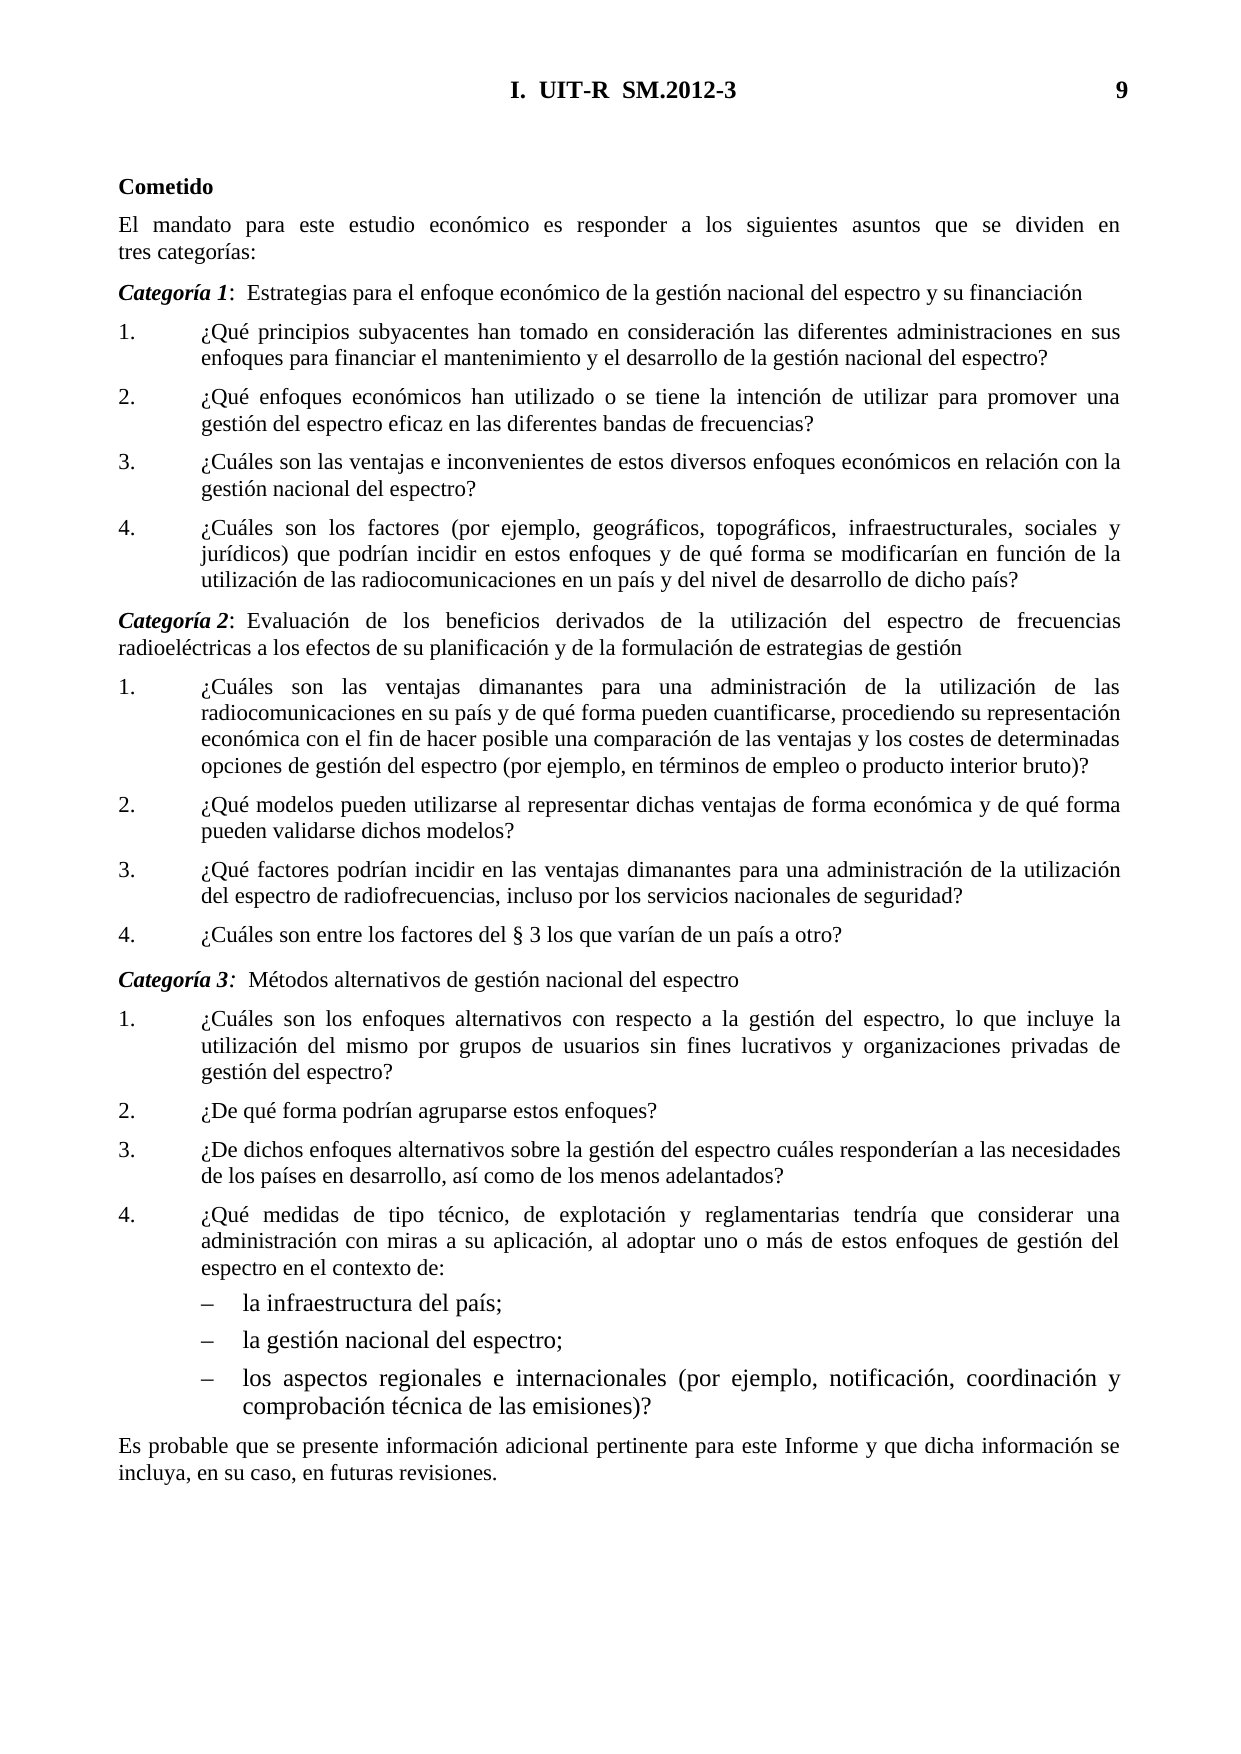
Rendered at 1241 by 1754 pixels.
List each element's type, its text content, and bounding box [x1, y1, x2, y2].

text 4. ¿Qué medidas de tipo técnico, de explotación y reglamentarias tendría que considerar una administración con miras a su aplicación, al adoptar uno o más de estos enfoques de gestión del espectro en el contexto de: [118, 1201, 1122, 1280]
text 1. ¿Qué principios subyacentes han tomado en consideración las diferentes administraciones en sus enfoques para financiar el mantenimiento y el desarrollo de la gestión nacional del espectro? [118, 318, 1122, 371]
text 2. ¿Qué enfoques económicos han utilizado o se tiene la intención de utilizar para promover una gestión del espectro eficaz en las diferentes bandas de frecuencias? [118, 383, 1122, 436]
text – los aspectos regionales e internacionales (por ejemplo, notificación, coordinación y comprobación técnica de las emisiones)? [201, 1363, 1122, 1420]
text 1. ¿Cuáles son los enfoques alternativos con respecto a la gestión del espectro, lo que incluye la utilización del mismo por grupos de usuarios sin fines lucrativos y organizaciones privadas de gestión del espectro? [118, 1005, 1122, 1084]
text 2. ¿Qué modelos pueden utilizarse al representar dichas ventajas de forma económica y de qué forma pueden validarse dichos modelos? [118, 791, 1122, 843]
text 3. ¿De dichos enfoques alternativos sobre la gestión del espectro cuáles responderían a las necesidades de los países en desarrollo, así como de los menos adelantados? [118, 1136, 1122, 1188]
text Categoría 2: Evaluación de los beneficios derivados de la utilización del espectro de frecuencias radioeléctricas a los efectos de su planificación y de la formulación de estrategias de gestión [118, 605, 1122, 660]
text Categoría 1: Estrategias para el enfoque económico de la gestión nacional del espectro y su financiación [118, 277, 1122, 306]
text 3. ¿Cuáles son las ventajas e inconvenientes de estos diversos enfoques económicos en relación con la gestión nacional del espectro? [118, 448, 1122, 501]
text 2. ¿De qué forma podrían agruparse estos enfoques? [118, 1097, 1122, 1123]
text – la gestión nacional del espectro; [201, 1326, 1122, 1354]
text 3. ¿Qué factores podrían incidir en las ventajas dimanantes para una administración de la utilización del espectro de radiofrecuencias, incluso por los servicios nacionales de seguridad? [118, 856, 1122, 909]
text 4. ¿Cuáles son entre los factores del § 3 los que varían de un país a otro? [118, 921, 1122, 947]
subtitle Categoría 3: Métodos alternativos de gestión nacional del espectro [118, 964, 1122, 993]
text Es probable que se presente información adicional pertinente para este Informe y que dicha información se incluya, en su caso, en futuras revisiones. [118, 1433, 1122, 1485]
text 1. ¿Cuáles son las ventajas dimanantes para una administración de la utilización de las radiocomunicaciones en su país y de qué forma pueden cuantificarse, procediendo su representación económica con el fin de hacer posible una comparación de las ventajas y los costes de determinadas opciones de gestión del espectro (por ejemplo, en términos de empleo o producto interior bruto)? [118, 673, 1122, 778]
text El mandato para este estudio económico es responder a los siguientes asuntos que se dividen en tres categorías: [118, 212, 1122, 264]
subtitle Cometido [118, 173, 1122, 199]
text – la infraestructura del país; [201, 1288, 1122, 1317]
text 4. ¿Cuáles son los factores (por ejemplo, geográficos, topográficos, infraestructurales, sociales y jurídicos) que podrían incidir en estos enfoques y de qué forma se modificarían en función de la utilización de las radiocomunicaciones en un país y del nivel de desarrollo de dicho país? [118, 514, 1122, 593]
